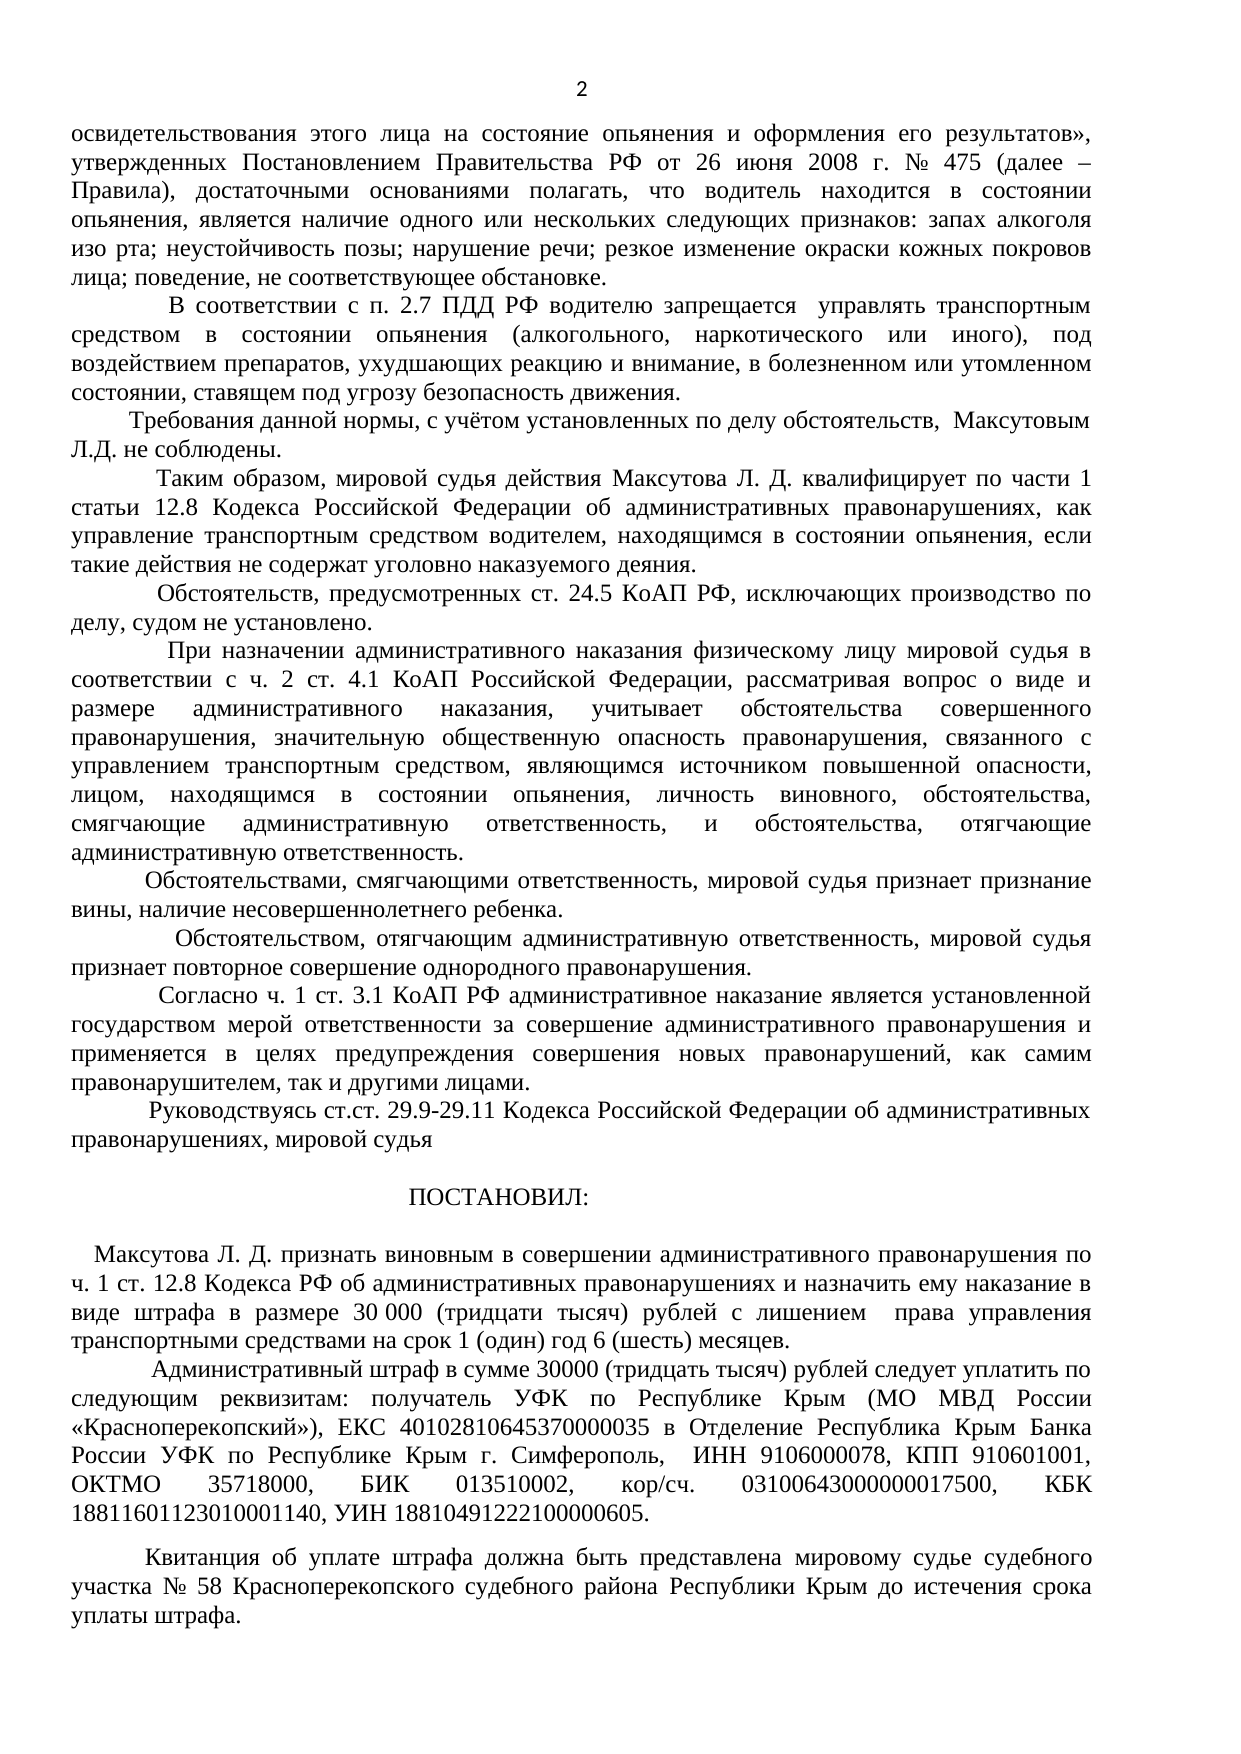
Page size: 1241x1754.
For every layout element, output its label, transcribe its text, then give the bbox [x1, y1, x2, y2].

text Максутова Л. Д. признать виновным в совершении административного правонарушения по ч. 1 ст. 12.8 Кодекса РФ об административных правонарушениях и назначить ему наказание в виде штрафа в размере 30 000 (тридцати тысяч) рублей с лишением права управления транспортными средствами на срок 1 (один) год 6 (шесть) месяцев. [71, 1239, 1092, 1354]
text Административный штраф в сумме 30000 (тридцать тысяч) рублей следует уплатить по следующим реквизитам: получатель УФК по Республике Крым (МО МВД России «Красноперекопский»), ЕКС 40102810645370000035 в Отделение Республика Крым Банка России УФК по Республике Крым г. Симферополь, ИНН 9106000078, КПП 910601001, ОКТМО 35718000, БИК 013510002, кор/сч. 03100643000000017500, КБК 18811601123010001140, УИН 18810491222100000605. [71, 1354, 1092, 1527]
text Обстоятельством, отягчающим административную ответственность, мировой судья признает повторное совершение однородного правонарушения. [71, 923, 1092, 981]
text Квитанция об уплате штрафа должна быть представлена мировому судье судебного участка № 58 Красноперекопского судебного района Республики Крым до истечения срока уплаты штрафа. [71, 1542, 1092, 1629]
text При назначении административного наказания физическому лицу мировой судья в соответствии с ч. 2 ст. 4.1 КоАП Российской Федерации, рассматривая вопрос о виде и размере административного наказания, учитывает обстоятельства совершенного правонарушения, значительную общественную опасность правонарушения, связанного с управлением транспортным средством, являющимся источником повышенной опасности, лицом, находящимся в состоянии опьянения, личность виновного, обстоятельства, смягчающие административную ответственность, и обстоятельства, отягчающие административную ответственность. [71, 636, 1092, 866]
text Таким образом, мировой судья действия Максутова Л. Д. квалифицирует по части 1 статьи 12.8 Кодекса Российской Федерации об административных правонарушениях, как управление транспортным средством водителем, находящимся в состоянии опьянения, если такие действия не содержат уголовно наказуемого деяния. [71, 463, 1092, 578]
text Требования данной нормы, с учётом установленных по делу обстоятельств, Максутовым Л.Д. не соблюдены. [71, 406, 1092, 463]
text ПОСТАНОВИЛ: [71, 1182, 1092, 1211]
text Обстоятельствами, смягчающими ответственность, мировой судья признает признание вины, наличие несовершеннолетнего ребенка. [71, 866, 1092, 923]
text Обстоятельств, предусмотренных ст. 24.5 КоАП РФ, исключающих производство по делу, судом не установлено. [71, 578, 1092, 636]
text Руководствуясь ст.ст. 29.9-29.11 Кодекса Российской Федерации об административных правонарушениях, мировой судья [71, 1096, 1092, 1153]
text Согласно ч. 1 ст. 3.1 КоАП РФ административное наказание является установленной государством мерой ответственности за совершение административного правонарушения и применяется в целях предупреждения совершения новых правонарушений, как самим правонарушителем, так и другими лицами. [71, 981, 1092, 1096]
text В соответствии с п. 2.7 ПДД РФ водителю запрещается управлять транспортным средством в состоянии опьянения (алкогольного, наркотического или иного), под воздействием препаратов, ухудшающих реакцию и внимание, в болезненном или утомленном состоянии, ставящем под угрозу безопасность движения. [71, 291, 1092, 406]
